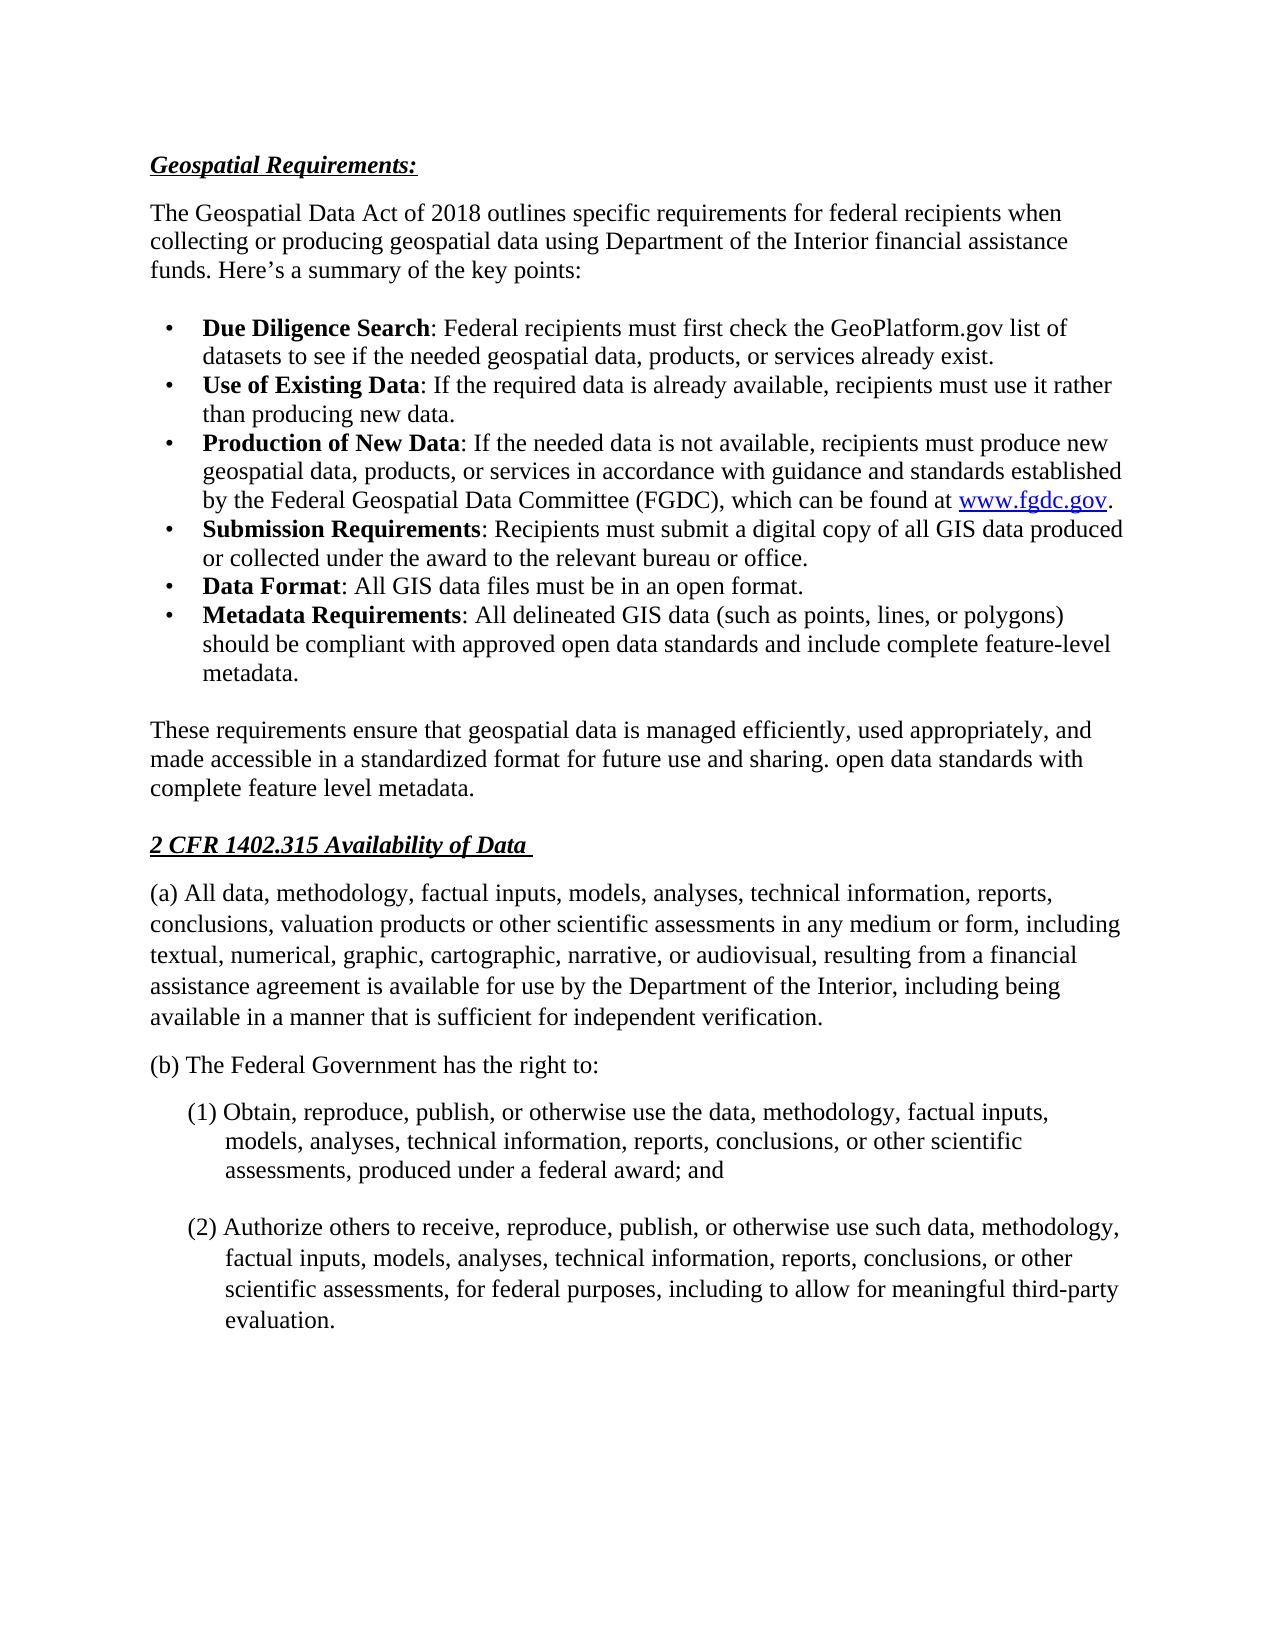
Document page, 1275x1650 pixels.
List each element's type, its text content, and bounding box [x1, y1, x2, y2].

text 2 CFR 1402.315 Availability of Data [150, 830, 1125, 859]
text (a) All data, methodology, factual inputs, models, analyses, technical information, reports, conclusions, valuation products or other scientific assessments in any medium or form, including textual, numerical, graphic, cartographic, narrative, or audiovisual, resulting from a financial assistance agreement is available for use by the Department of the Interior, including being available in a manner that is sufficient for independent verification. [150, 878, 1125, 1031]
list Submission Requirements: Recipients must submit a digital copy of all GIS data produced or collected under the award to the relevant bureau or office. [165, 514, 1125, 571]
text (2) Authorize others to receive, reproduce, publish, or otherwise use such data, methodology, factual inputs, models, analyses, technical information, reports, conclusions, or other scientific assessments, for federal purposes, including to allow for meaningful third-party evaluation. [187, 1212, 1125, 1334]
list Data Format: All GIS data files must be in an open format. [165, 571, 1125, 600]
list Due Diligence Search: Federal recipients must first check the GeoPlatform.gov list of datasets to see if the needed geospatial data, products, or services already exist. [165, 313, 1125, 370]
text Geospatial Requirements: [150, 150, 1125, 179]
list Production of New Data: If the needed data is not available, recipients must produce new geospatial data, products, or services in accordance with guidance and standards established by the Federal Geospatial Data Committee (FGDC), which can be found at www.fgdc.gov. [165, 428, 1125, 514]
list Metadata Requirements: All delineated GIS data (such as points, lines, or polygons) should be compliant with approved open data standards and include complete feature-level metadata. [165, 600, 1125, 686]
list The Geospatial Data Act of 2018 outlines specific requirements for federal recipients when collecting or producing geospatial data using Department of the Interior financial assistance funds. Here’s a summary of the key points: [150, 198, 1125, 284]
list These requirements ensure that geospatial data is managed efficiently, used appropriately, and made accessible in a standardized format for future use and sharing. open data standards with complete feature level metadata. [150, 715, 1125, 801]
list (1) Obtain, reproduce, publish, or otherwise use the data, methodology, factual inputs, models, analyses, technical information, reports, conclusions, or other scientific assessments, produced under a federal award; and [187, 1097, 1125, 1184]
text (b) The Federal Government has the right to: [150, 1050, 1125, 1078]
list Use of Existing Data: If the required data is already available, recipients must use it rather than producing new data. [165, 370, 1125, 428]
